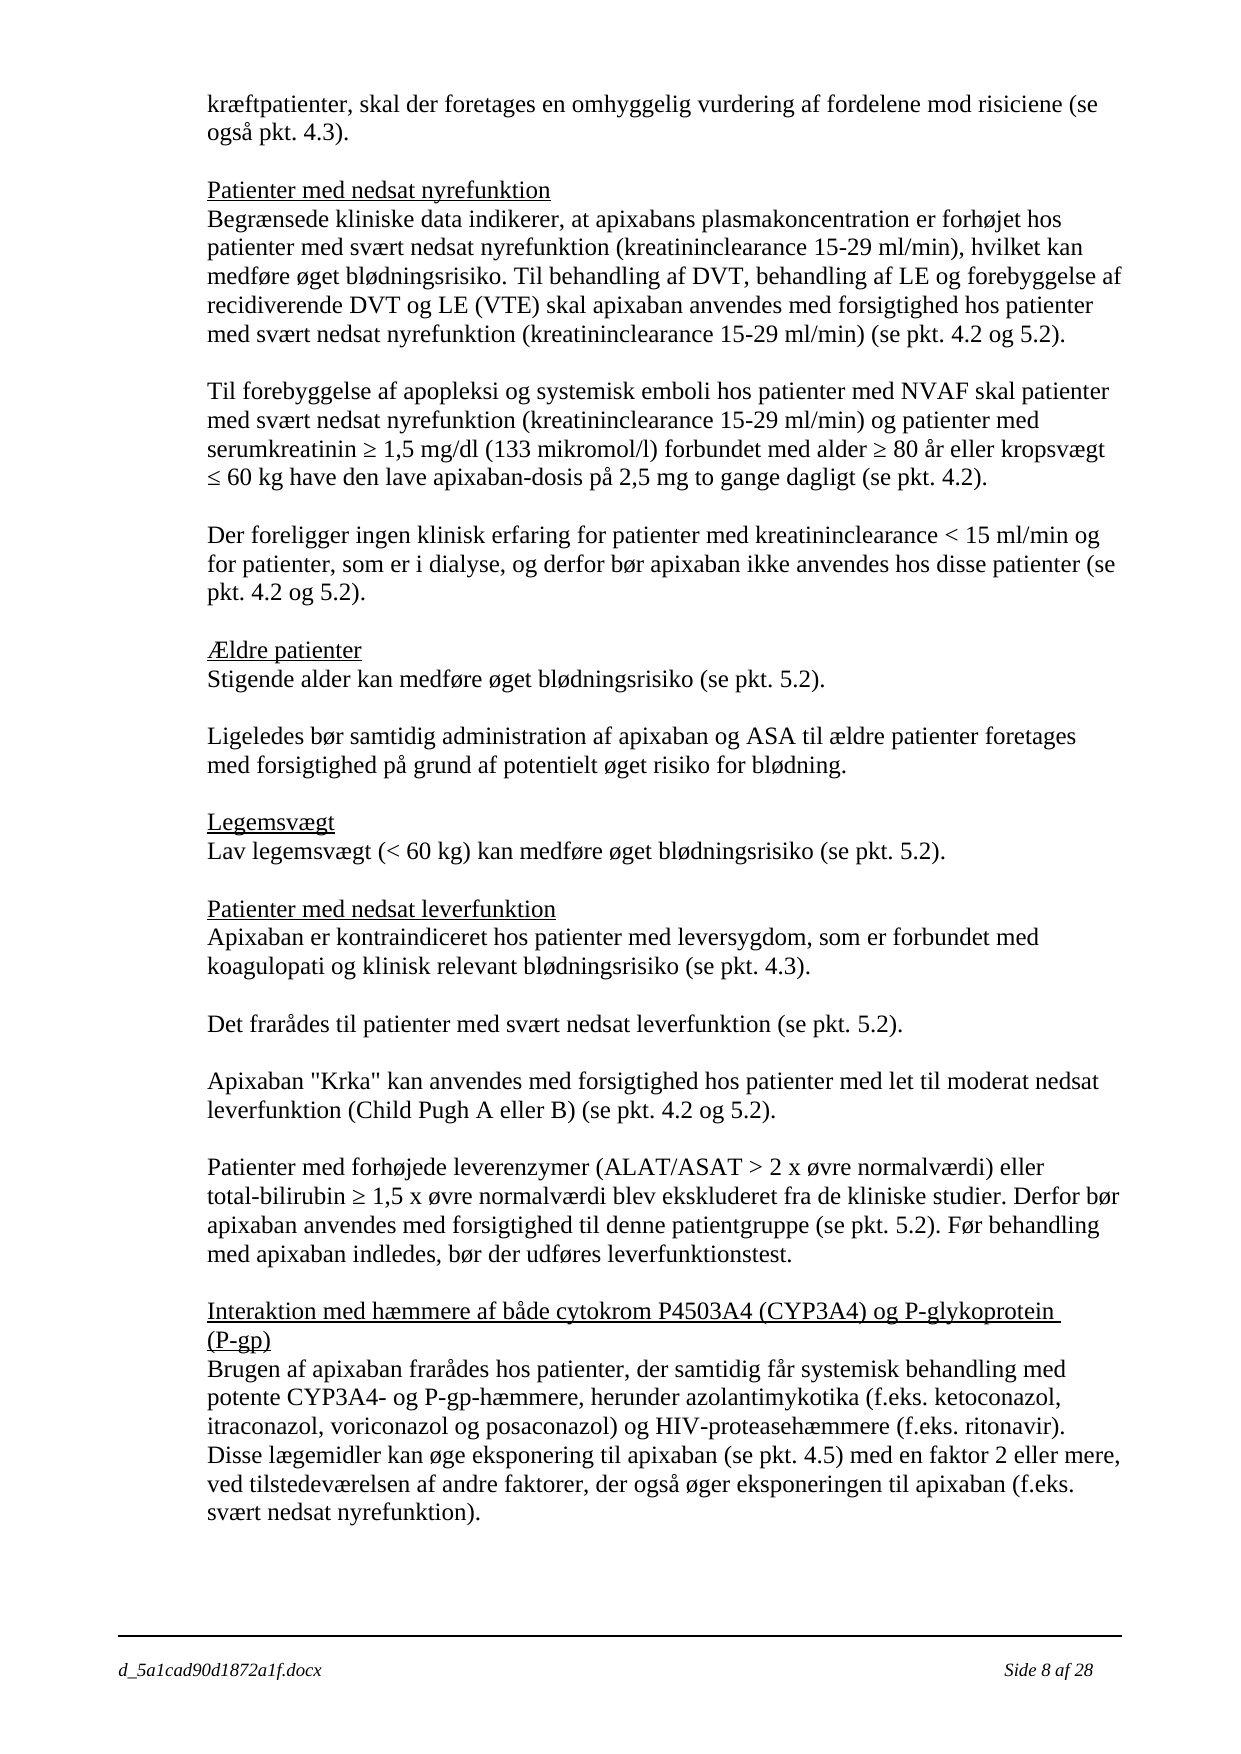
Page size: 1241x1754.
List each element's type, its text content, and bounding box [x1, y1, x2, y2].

text Begrænsede kliniske data indikerer, at apixabans plasmakoncentration er forhøjet hos patienter med svært nedsat nyrefunktion (kreatininclearance 15‑29 ml/min), hvilket kan medføre øget blødningsrisiko. Til behandling af DVT, behandling af LE og forebyggelse af recidiverende DVT og LE (VTE) skal apixaban anvendes med forsigtighed hos patienter med svært nedsat nyrefunktion (kreatininclearance 15‑29 ml/min) (se pkt. 4.2 og 5.2). [207, 204, 1122, 347]
text Apixaban "Krka" kan anvendes med forsigtighed hos patienter med let til moderat nedsat leverfunktion (Child Pugh A eller B) (se pkt. 4.2 og 5.2). [207, 1066, 1122, 1124]
text Stigende alder kan medføre øget blødningsrisiko (se pkt. 5.2). [207, 664, 1122, 692]
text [207, 89, 1122, 146]
text Patienter med forhøjede leverenzymer (ALAT/ASAT > 2 x øvre normalværdi) eller total‑bilirubin ≥ 1,5 x øvre normalværdi blev ekskluderet fra de kliniske studier. Derfor bør apixaban anvendes med forsigtighed til denne patientgruppe (se pkt. 5.2). Før behandling med apixaban indledes, bør der udføres leverfunktionstest. [207, 1152, 1122, 1267]
text Brugen af apixaban frarådes hos patienter, der samtidig får systemisk behandling med potente CYP3A4- og P-gp-hæmmere, herunder azolantimykotika (f.eks. ketoconazol, itraconazol, voriconazol og posaconazol) og HIV‑proteasehæmmere (f.eks. ritonavir). Disse lægemidler kan øge eksponering til apixaban (se pkt. 4.5) med en faktor 2 eller mere, ved tilstedeværelsen af andre faktorer, der også øger eksponeringen til apixaban (f.eks. svært nedsat nyrefunktion). [207, 1354, 1122, 1526]
text Patienter med nedsat leverfunktion [207, 894, 1122, 922]
text Ældre patienter [207, 635, 1122, 664]
text Lav legemsvægt (< 60 kg) kan medføre øget blødningsrisiko (se pkt. 5.2). [207, 836, 1122, 865]
text Ligeledes bør samtidig administration af apixaban og ASA til ældre patienter foretages med forsigtighed på grund af potentielt øget risiko for blødning. [207, 721, 1122, 779]
text Der foreligger ingen klinisk erfaring for patienter med kreatininclearance < 15 ml/min og for patienter, som er i dialyse, og derfor bør apixaban ikke anvendes hos disse patienter (se pkt. 4.2 og 5.2). [207, 520, 1122, 606]
text Patienter med nedsat nyrefunktion [207, 175, 1122, 204]
text Til forebyggelse af apopleksi og systemisk emboli hos patienter med NVAF skal patienter med svært nedsat nyrefunktion (kreatininclearance 15‑29 ml/min) og patienter med serumkreatinin ≥ 1,5 mg/dl (133 mikromol/l) forbundet med alder ≥ 80 år eller kropsvægt ≤ 60 kg have den lave apixaban-dosis på 2,5 mg to gange dagligt (se pkt. 4.2). [207, 376, 1122, 491]
text Interaktion med hæmmere af både cytokrom P4503A4 (CYP3A4) og P-glykoprotein (P-gp) [207, 1296, 1122, 1354]
text Legemsvægt [207, 807, 1122, 836]
text Apixaban er kontraindiceret hos patienter med leversygdom, som er forbundet med koagulopati og klinisk relevant blødningsrisiko (se pkt. 4.3). [207, 922, 1122, 980]
text Det frarådes til patienter med svært nedsat leverfunktion (se pkt. 5.2). [207, 1009, 1122, 1037]
